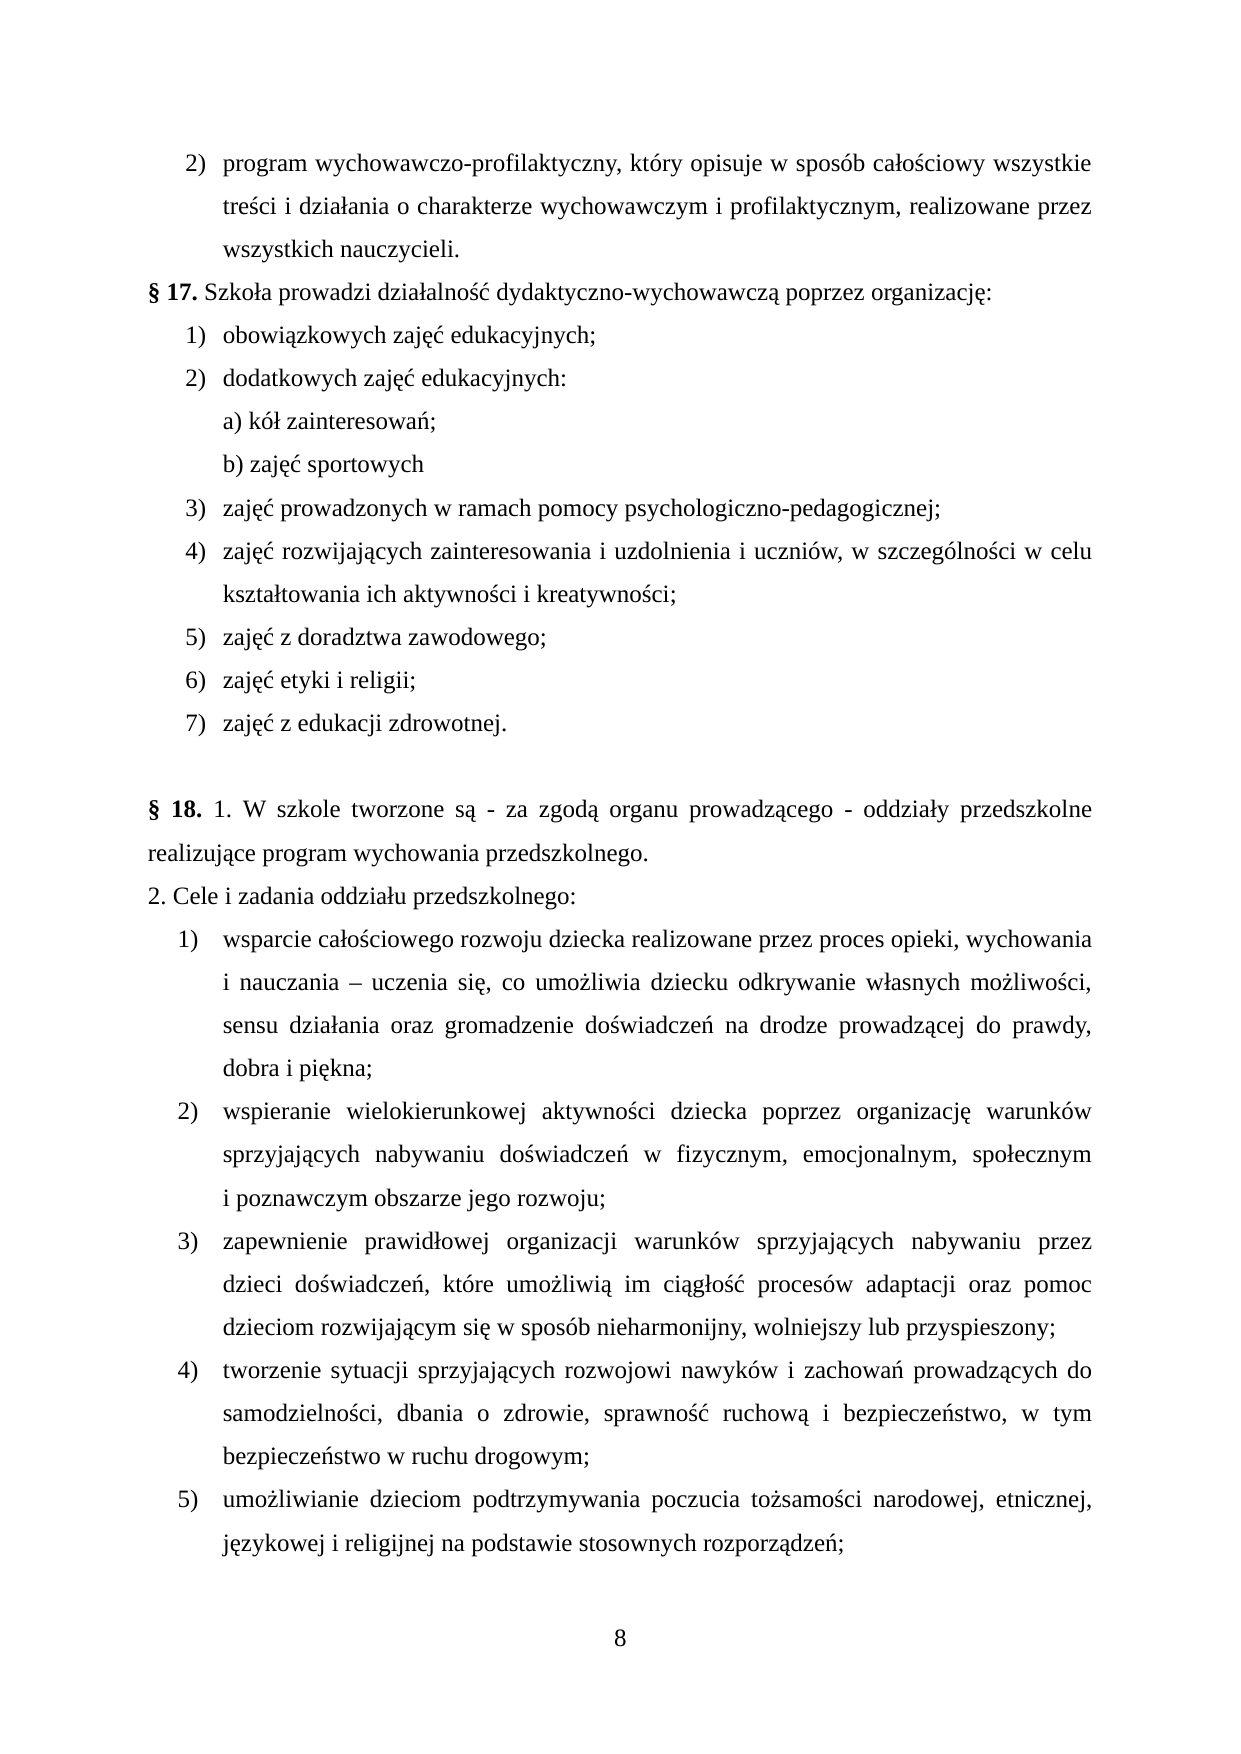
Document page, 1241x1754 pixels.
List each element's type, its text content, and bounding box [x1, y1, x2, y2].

list wsparcie całościowego rozwoju dziecka realizowane przez proces opieki, wychowania i nauczania – uczenia się, co umożliwia dziecku odkrywanie własnych możliwości, sensu działania oraz gromadzenie doświadczeń na drodze prowadzącej do prawdy, dobra i piękna; [177, 924, 1093, 1082]
list zapewnienie prawidłowej organizacji warunków sprzyjających nabywaniu przez dzieci doświadczeń, które umożliwią im ciągłość procesów adaptacji oraz pomoc dzieciom rozwijającym się w sposób nieharmonijny, wolniejszy lub przyspieszony; [177, 1226, 1093, 1341]
list b) zajęć sportowych [223, 449, 1093, 478]
list program wychowawczo-profilaktyczny, który opisuje w sposób całościowy wszystkie treści i działania o charakterze wychowawczym i profilaktycznym, realizowane przez wszystkich nauczycieli. [185, 148, 1093, 263]
text § 18. 1. W szkole tworzone są - za zgodą organu prowadzącego - oddziały przedszkolne realizujące program wychowania przedszkolnego. [148, 794, 1093, 866]
list umożliwianie dzieciom podtrzymywania poczucia tożsamości narodowej, etnicznej, językowej i religijnej na podstawie stosownych rozporządzeń; [177, 1484, 1093, 1556]
list zajęć z edukacji zdrowotnej. [185, 708, 1093, 737]
list zajęć prowadzonych w ramach pomocy psychologiczno-pedagogicznej; [185, 493, 1093, 521]
list wspieranie wielokierunkowej aktywności dziecka poprzez organizację warunków sprzyjających nabywaniu doświadczeń w fizycznym, emocjonalnym, społecznym i poznawczym obszarze jego rozwoju; [177, 1096, 1093, 1211]
list obowiązkowych zajęć edukacyjnych; [185, 320, 1093, 349]
list tworzenie sytuacji sprzyjających rozwojowi nawyków i zachowań prowadzących do samodzielności, dbania o zdrowie, sprawność ruchową i bezpieczeństwo, w tym bezpieczeństwo w ruchu drogowym; [177, 1355, 1093, 1470]
list zajęć etyki i religii; [185, 665, 1093, 694]
text 2. Cele i zadania oddziału przedszkolnego: [148, 881, 1093, 909]
text § 17. Szkoła prowadzi działalność dydaktyczno-wychowawczą poprzez organizację: [148, 277, 1093, 306]
list dodatkowych zajęć edukacyjnych: [185, 363, 1093, 392]
list zajęć rozwijających zainteresowania i uzdolnienia i uczniów, w szczególności w celu kształtowania ich aktywności i kreatywności; [185, 536, 1093, 608]
list a) kół zainteresowań; [223, 406, 1093, 435]
list zajęć z doradztwa zawodowego; [185, 622, 1093, 651]
